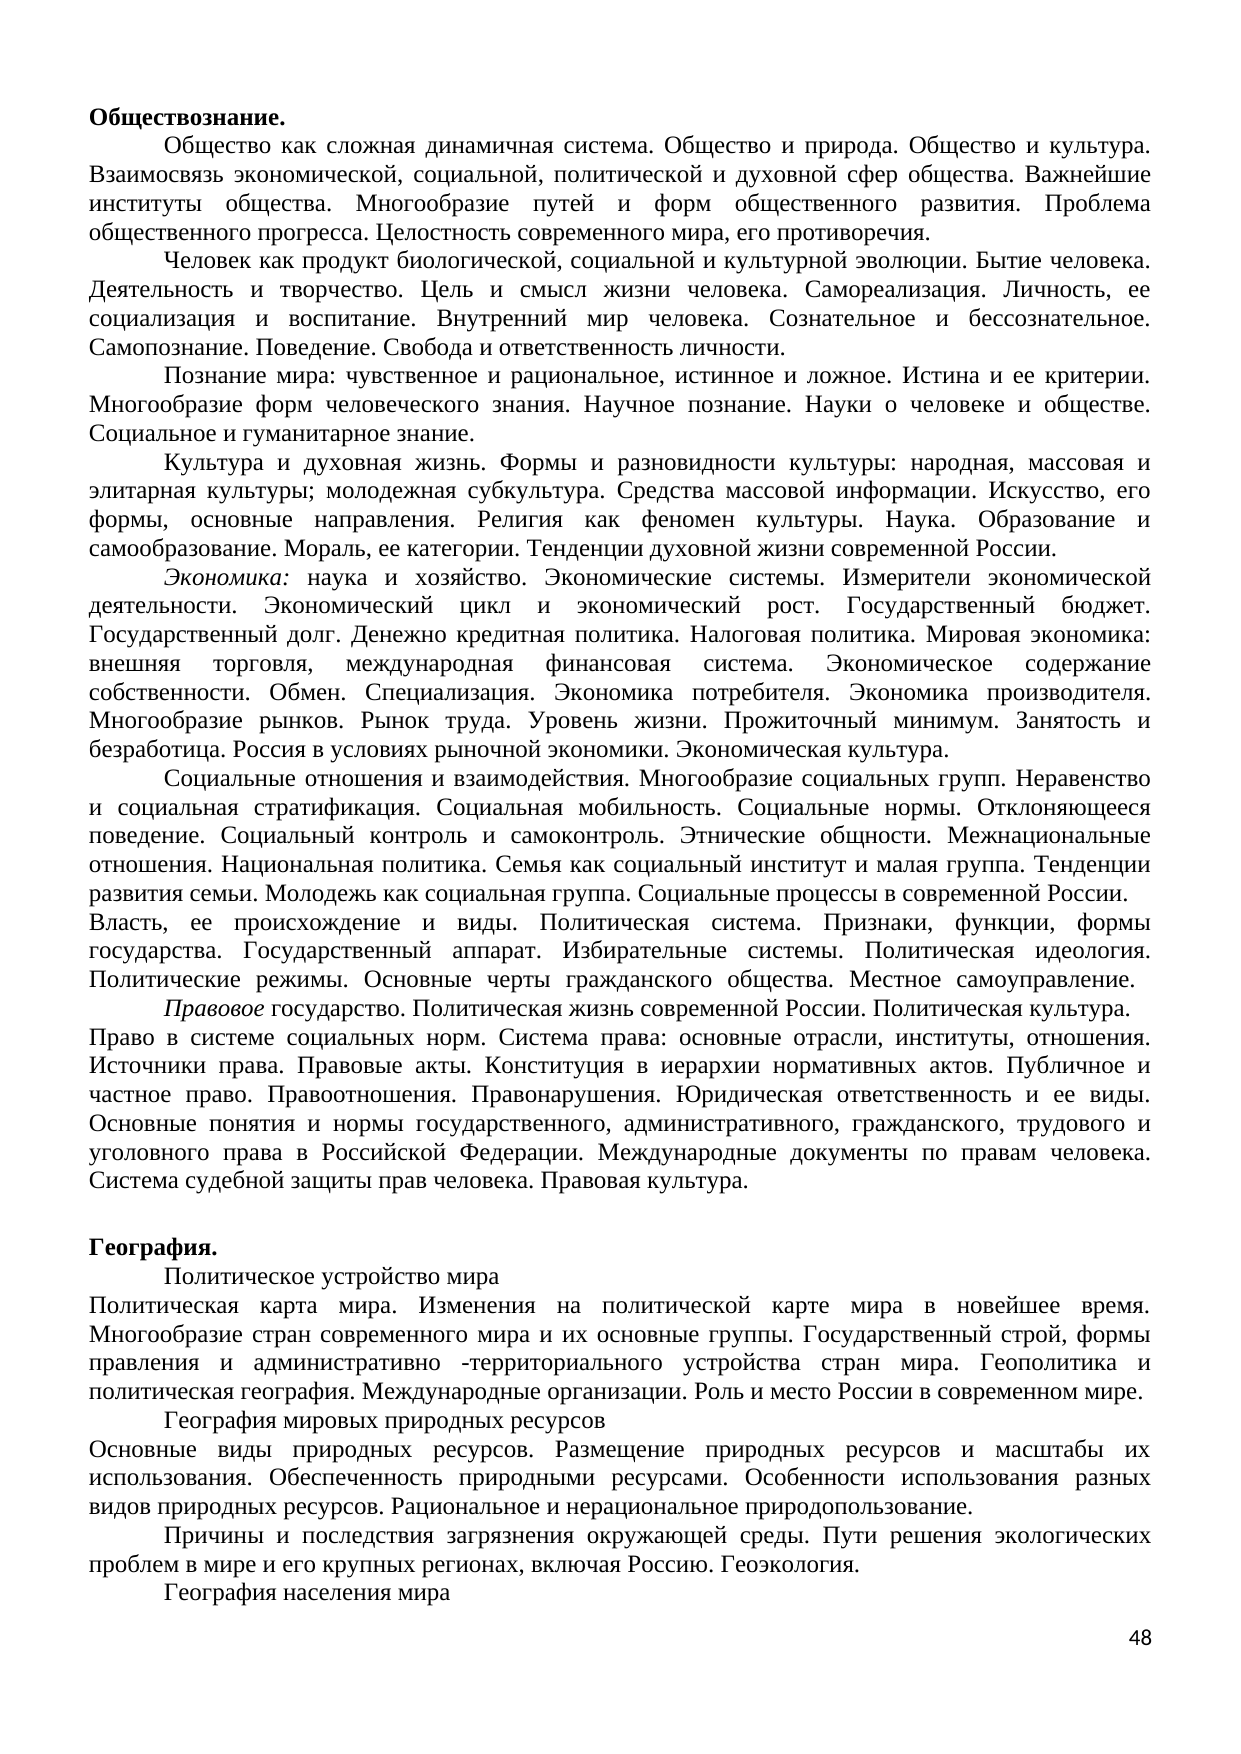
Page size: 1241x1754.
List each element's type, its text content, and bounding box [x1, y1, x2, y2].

text Причины и последствия загрязнения окружающей среды. Пути решения экологических проблем в мире и его крупных регионах, включая Россию. Геоэкология. [89, 1520, 1152, 1577]
text Политическая карта мира. Изменения на политической карте мира в новейшее время. Многообразие стран современного мира и их основные группы. Государственный строй, формы правления и административно -территориального устройства стран мира. Геополитика и политическая география. Международные организации. Роль и место России в современном мире. [89, 1290, 1152, 1405]
text Власть, ее происхождение и виды. Политическая система. Признаки, функции, формы государства. Государственный аппарат. Избирательные системы. Политическая идеология. Политические режимы. Основные черты гражданского общества. Местное самоуправление. Правовое государство. Политическая жизнь современной России. Политическая культура. [89, 907, 1152, 1022]
text Социальные отношения и взаимодействия. Многообразие социальных групп. Неравенство и социальная стратификация. Социальная мобильность. Социальные нормы. Отклоняющееся поведение. Социальный контроль и самоконтроль. Этнические общности. Межнациональные отношения. Национальная политика. Семья как социальный институт и малая группа. Тенденции развития семьи. Молодежь как социальная группа. Социальные процессы в современной России. [89, 763, 1152, 907]
text Познание мира: чувственное и рациональное, истинное и ложное. Истина и ее критерии. Многообразие форм человеческого знания. Научное познание. Науки о человеке и обществе. Социальное и гуманитарное знание. [89, 360, 1152, 447]
text Культура и духовная жизнь. Формы и разновидности культуры: народная, массовая и элитарная культуры; молодежная субкультура. Средства массовой информации. Искусство, его формы, основные направления. Религия как феномен культуры. Наука. Образование и самообразование. Мораль, ее категории. Тенденции духовной жизни современной России. [89, 447, 1152, 562]
text География мировых природных ресурсов [89, 1405, 1152, 1434]
text Основные виды природных ресурсов. Размещение природных ресурсов и масштабы их использования. Обеспеченность природными ресурсами. Особенности использования разных видов природных ресурсов. Рациональное и нерациональное природопользование. [89, 1434, 1152, 1520]
text Право в системе социальных норм. Система права: основные отрасли, институты, отношения. Источники права. Правовые акты. Конституция в иерархии нормативных актов. Публичное и частное право. Правоотношения. Правонарушения. Юридическая ответственность и ее виды. Основные понятия и нормы государственного, административного, гражданского, трудового и уголовного права в Российской Федерации. Международные документы по правам человека. Система судебной защиты прав человека. Правовая культура. [89, 1022, 1152, 1194]
text Обществознание. [89, 102, 1152, 130]
text Человек как продукт биологической, социальной и культурной эволюции. Бытие человека. Деятельность и творчество. Цель и смысл жизни человека. Самореализация. Личность, ее социализация и воспитание. Внутренний мир человека. Сознательное и бессознательное. Самопознание. Поведение. Свобода и ответственность личности. [89, 245, 1152, 360]
text Политическое устройство мира [89, 1261, 1152, 1290]
text География населения мира [89, 1577, 1152, 1606]
text География. [89, 1228, 1152, 1261]
text Экономика: наука и хозяйство. Экономические системы. Измерители экономической деятельности. Экономический цикл и экономический рост. Государственный бюджет. Государственный долг. Денежно кредитная политика. Налоговая политика. Мировая экономика: внешняя торговля, международная финансовая система. Экономическое содержание собственности. Обмен. Специализация. Экономика потребителя. Экономика производителя. Многообразие рынков. Рынок труда. Уровень жизни. Прожиточный минимум. Занятость и безработица. Россия в условиях рыночной экономики. Экономическая культура. [89, 562, 1152, 763]
text Общество как сложная динамичная система. Общество и природа. Общество и культура. Взаимосвязь экономической, социальной, политической и духовной сфер общества. Важнейшие институты общества. Многообразие путей и форм общественного развития. Проблема общественного прогресса. Целостность современного мира, его противоречия. [89, 130, 1152, 245]
